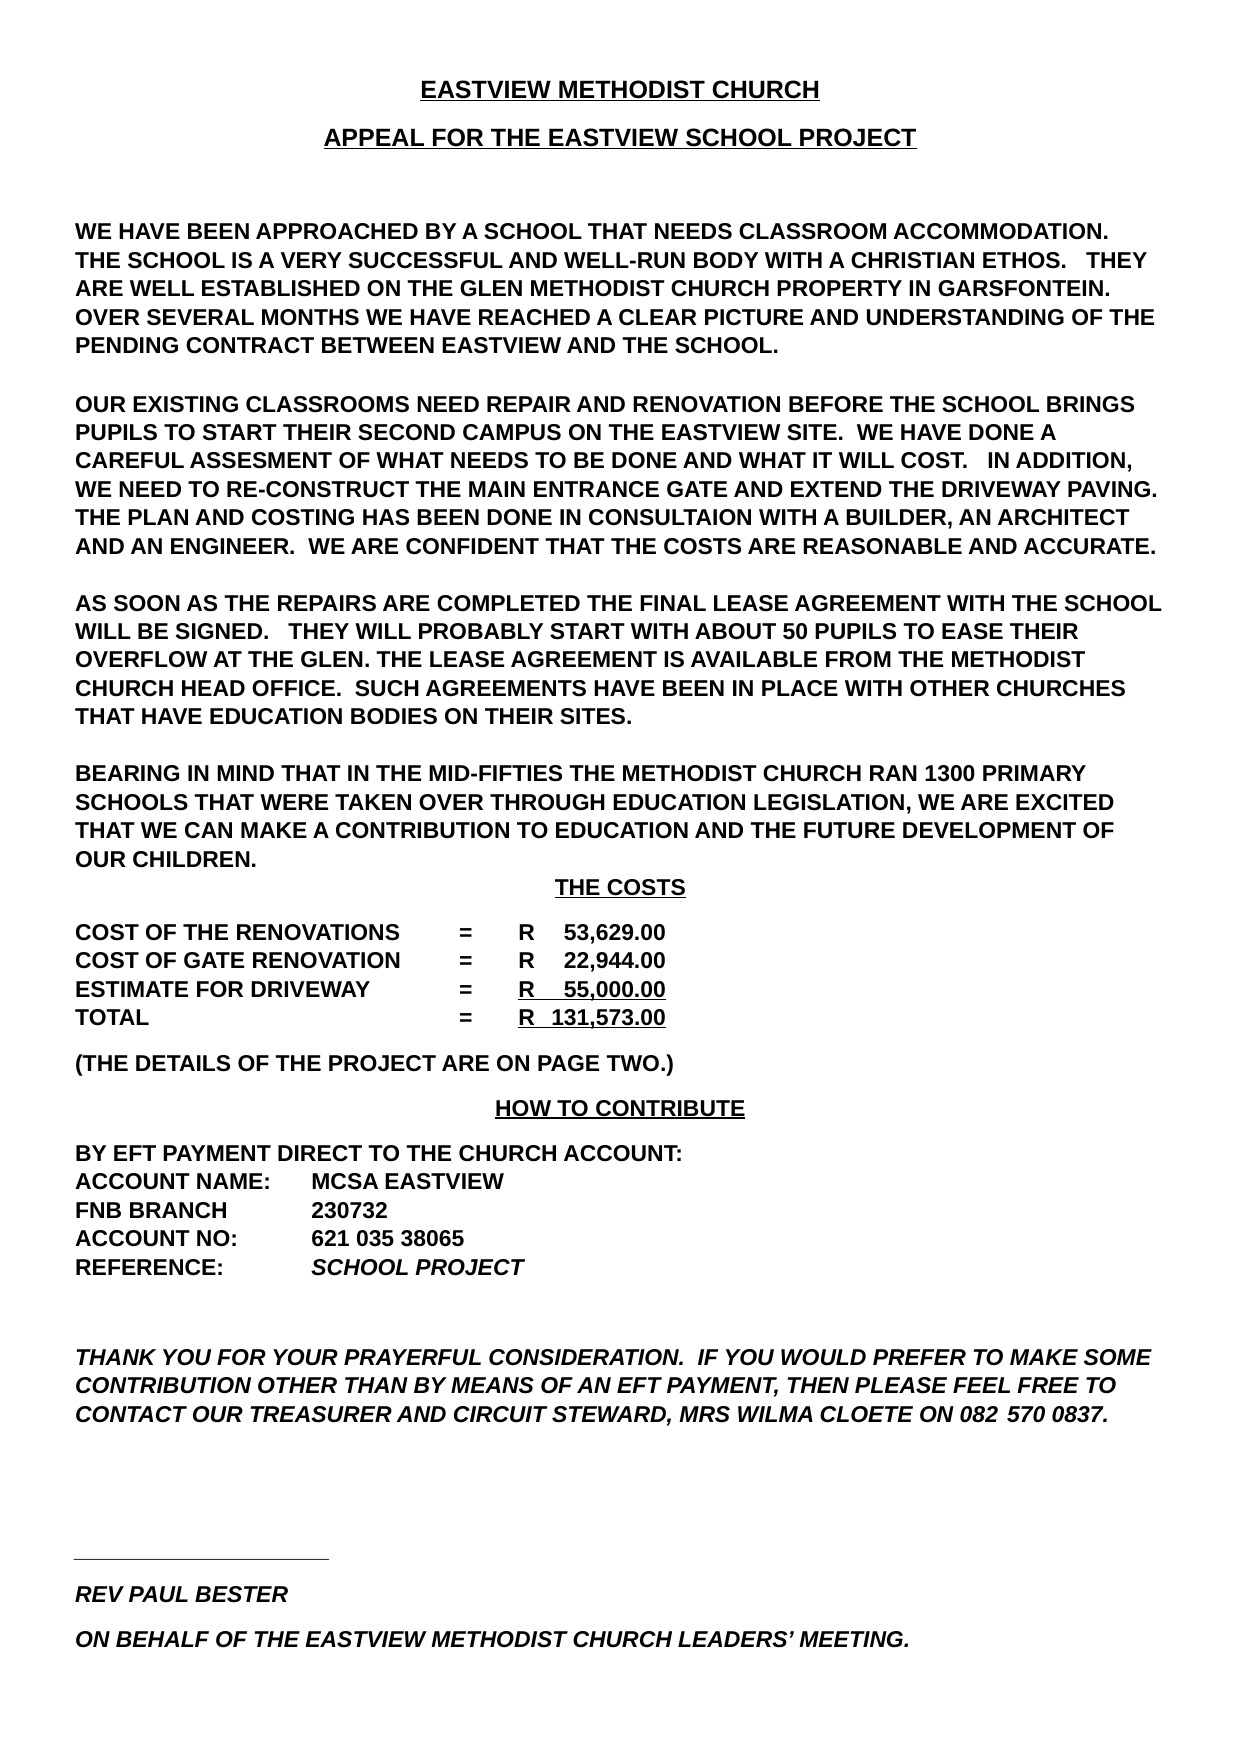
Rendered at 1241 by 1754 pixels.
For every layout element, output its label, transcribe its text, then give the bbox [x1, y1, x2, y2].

text THE PLAN AND COSTING HAS BEEN DONE IN CONSULTAION WITH A BUILDER, AN ARCHITECT AND AN ENGINEER. WE ARE CONFIDENT THAT THE COSTS ARE REASONABLE AND ACCURATE. [75, 504, 1165, 559]
text (THE DETAILS OF THE PROJECT ARE ON PAGE TWO.) [75, 1049, 1165, 1076]
text BEARING IN MIND THAT IN THE MID-FIFTIES THE METHODIST CHURCH RAN 1300 PRIMARY SCHOOLS THAT WERE TAKEN OVER THROUGH EDUCATION LEGISLATION, WE ARE EXCITED THAT WE CAN MAKE A CONTRIBUTION TO EDUCATION AND THE FUTURE DEVELOPMENT OF OUR CHILDREN. [75, 760, 1165, 872]
text TOTAL = R 131,573.00 [75, 1004, 1165, 1031]
text COST OF THE RENOVATIONS = R 53,629.00 [75, 919, 1165, 945]
text ACCOUNT NO: 621 035 38065 [75, 1225, 1165, 1251]
text EASTVIEW METHODIST CHURCH [75, 75, 1165, 104]
text REV PAUL BESTER [75, 1581, 1165, 1607]
text BY EFT PAYMENT DIRECT TO THE CHURCH ACCOUNT: [75, 1140, 1165, 1166]
text AS SOON AS THE REPAIRS ARE COMPLETED THE FINAL LEASE AGREEMENT WITH THE SCHOOL WILL BE SIGNED. THEY WILL PROBABLY START WITH ABOUT 50 PUPILS TO EASE THEIR OVERFLOW AT THE GLEN. THE LEASE AGREEMENT IS AVAILABLE FROM THE METHODIST CHURCH HEAD OFFICE. SUCH AGREEMENTS HAVE BEEN IN PLACE WITH OTHER CHURCHES THAT HAVE EDUCATION BODIES ON THEIR SITES. [75, 589, 1165, 730]
text THE COSTS [75, 874, 1165, 900]
text REFERENCE: SCHOOL PROJECT [75, 1253, 1165, 1280]
text ACCOUNT NAME: MCSA EASTVIEW [75, 1168, 1165, 1194]
text ESTIMATE FOR DRIVEWAY = R 55,000.00 [75, 976, 1165, 1002]
text WE HAVE BEEN APPROACHED BY A SCHOOL THAT NEEDS CLASSROOM ACCOMMODATION. THE SCHOOL IS A VERY SUCCESSFUL AND WELL-RUN BODY WITH A CHRISTIAN ETHOS. THEY ARE WELL ESTABLISHED ON THE GLEN METHODIST CHURCH PROPERTY IN GARSFONTEIN. OVER SEVERAL MONTHS WE HAVE REACHED A CLEAR PICTURE AND UNDERSTANDING OF THE PENDING CONTRACT BETWEEN EASTVIEW AND THE SCHOOL. [75, 218, 1165, 358]
text OUR EXISTING CLASSROOMS NEED REPAIR AND RENOVATION BEFORE THE SCHOOL BRINGS PUPILS TO START THEIR SECOND CAMPUS ON THE EASTVIEW SITE. WE HAVE DONE A CAREFUL ASSESMENT OF WHAT NEEDS TO BE DONE AND WHAT IT WILL COST. IN ADDITION, WE NEED TO RE-CONSTRUCT THE MAIN ENTRANCE GATE AND EXTEND THE DRIVEWAY PAVING. [75, 391, 1165, 502]
text HOW TO CONTRIBUTE [75, 1094, 1165, 1121]
text ON BEHALF OF THE EASTVIEW METHODIST CHURCH LEADERS’ MEETING. [75, 1626, 1165, 1652]
text COST OF GATE RENOVATION = R 22,944.00 [75, 947, 1165, 974]
text APPEAL FOR THE EASTVIEW SCHOOL PROJECT [75, 123, 1165, 151]
text FNB BRANCH 230732 [75, 1197, 1165, 1223]
text ____________________ [75, 1536, 1165, 1562]
text THANK YOU FOR YOUR PRAYERFUL CONSIDERATION. IF YOU WOULD PREFER TO MAKE SOME CONTRIBUTION OTHER THAN BY MEANS OF AN EFT PAYMENT, THEN PLEASE FEEL FREE TO CONTACT OUR TREASURER AND CIRCUIT STEWARD, MRS WILMA CLOETE ON 082 570 0837. [75, 1344, 1165, 1427]
